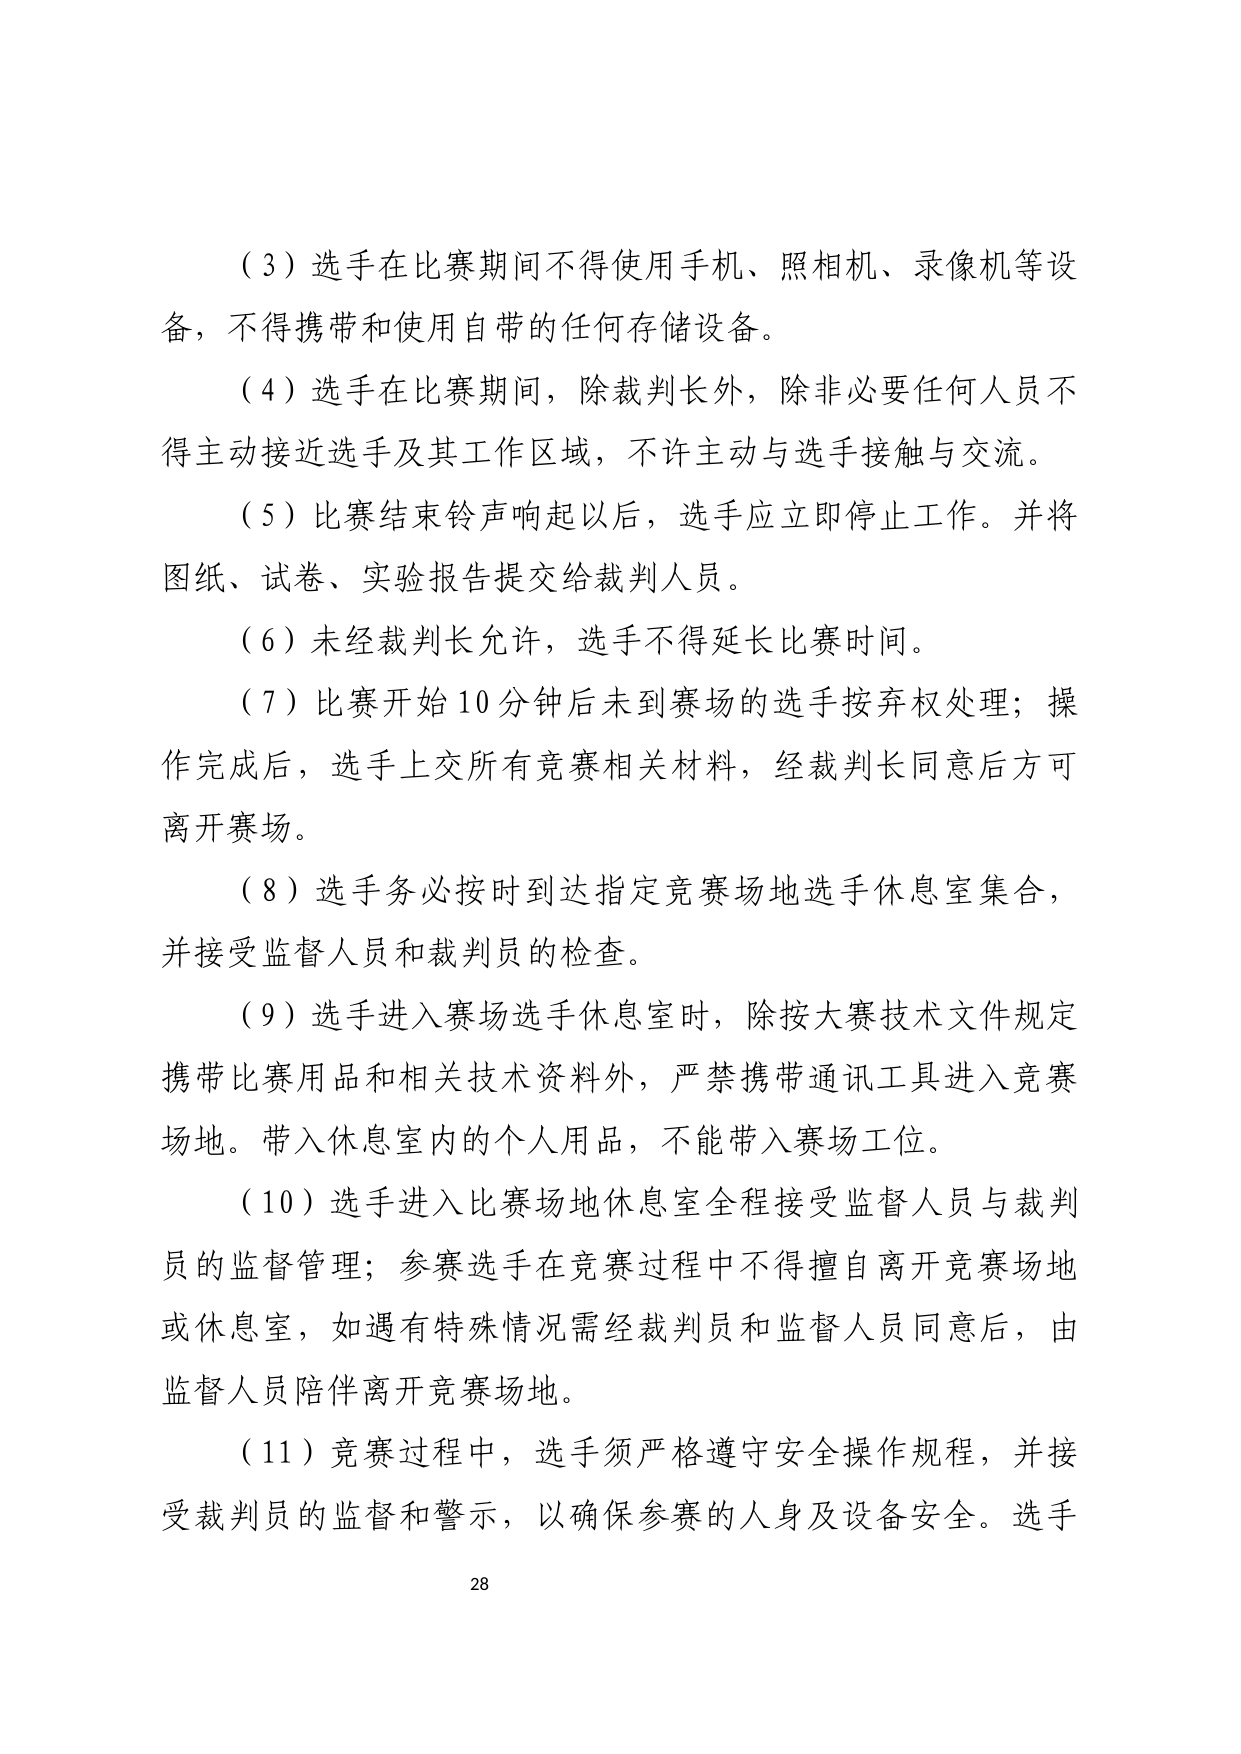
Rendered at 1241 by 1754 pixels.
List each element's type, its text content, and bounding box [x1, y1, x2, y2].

text （4）选手在比赛期间，除裁判长外，除非必要任何人员不得主动接近选手及其工作区域，不许主动与选手接触与交流。 [159, 352, 1081, 477]
text （5）比赛结束铃声响起以后，选手应立即停止工作。并将图纸、试卷、实验报告提交给裁判人员。 [159, 477, 1081, 602]
text （9）选手进入赛场选手休息室时，除按大赛技术文件规定携带比赛用品和相关技术资料外，严禁携带通讯工具进入竞赛场地。带入休息室内的个人用品，不能带入赛场工位。 [159, 977, 1081, 1165]
text （6）未经裁判长允许，选手不得延长比赛时间。 [159, 602, 1081, 665]
text （3）选手在比赛期间不得使用手机、照相机、录像机等设备，不得携带和使用自带的任何存储设备。 [159, 227, 1081, 352]
text （8）选手务必按时到达指定竞赛场地选手休息室集合， 并接受监督人员和裁判员的检查。 [159, 852, 1081, 977]
text （10）选手进入比赛场地休息室全程接受监督人员与裁判员的监督管理；参赛选手在竞赛过程中不得擅自离开竞赛场地或休息室，如遇有特殊情况需经裁判员和监督人员同意后，由监督人员陪伴离开竞赛场地。 [159, 1165, 1081, 1415]
text （7）比赛开始10分钟后未到赛场的选手按弃权处理；操作完成后，选手上交所有竞赛相关材料，经裁判长同意后方可离开赛场。 [159, 665, 1081, 852]
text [159, 1415, 1081, 1540]
